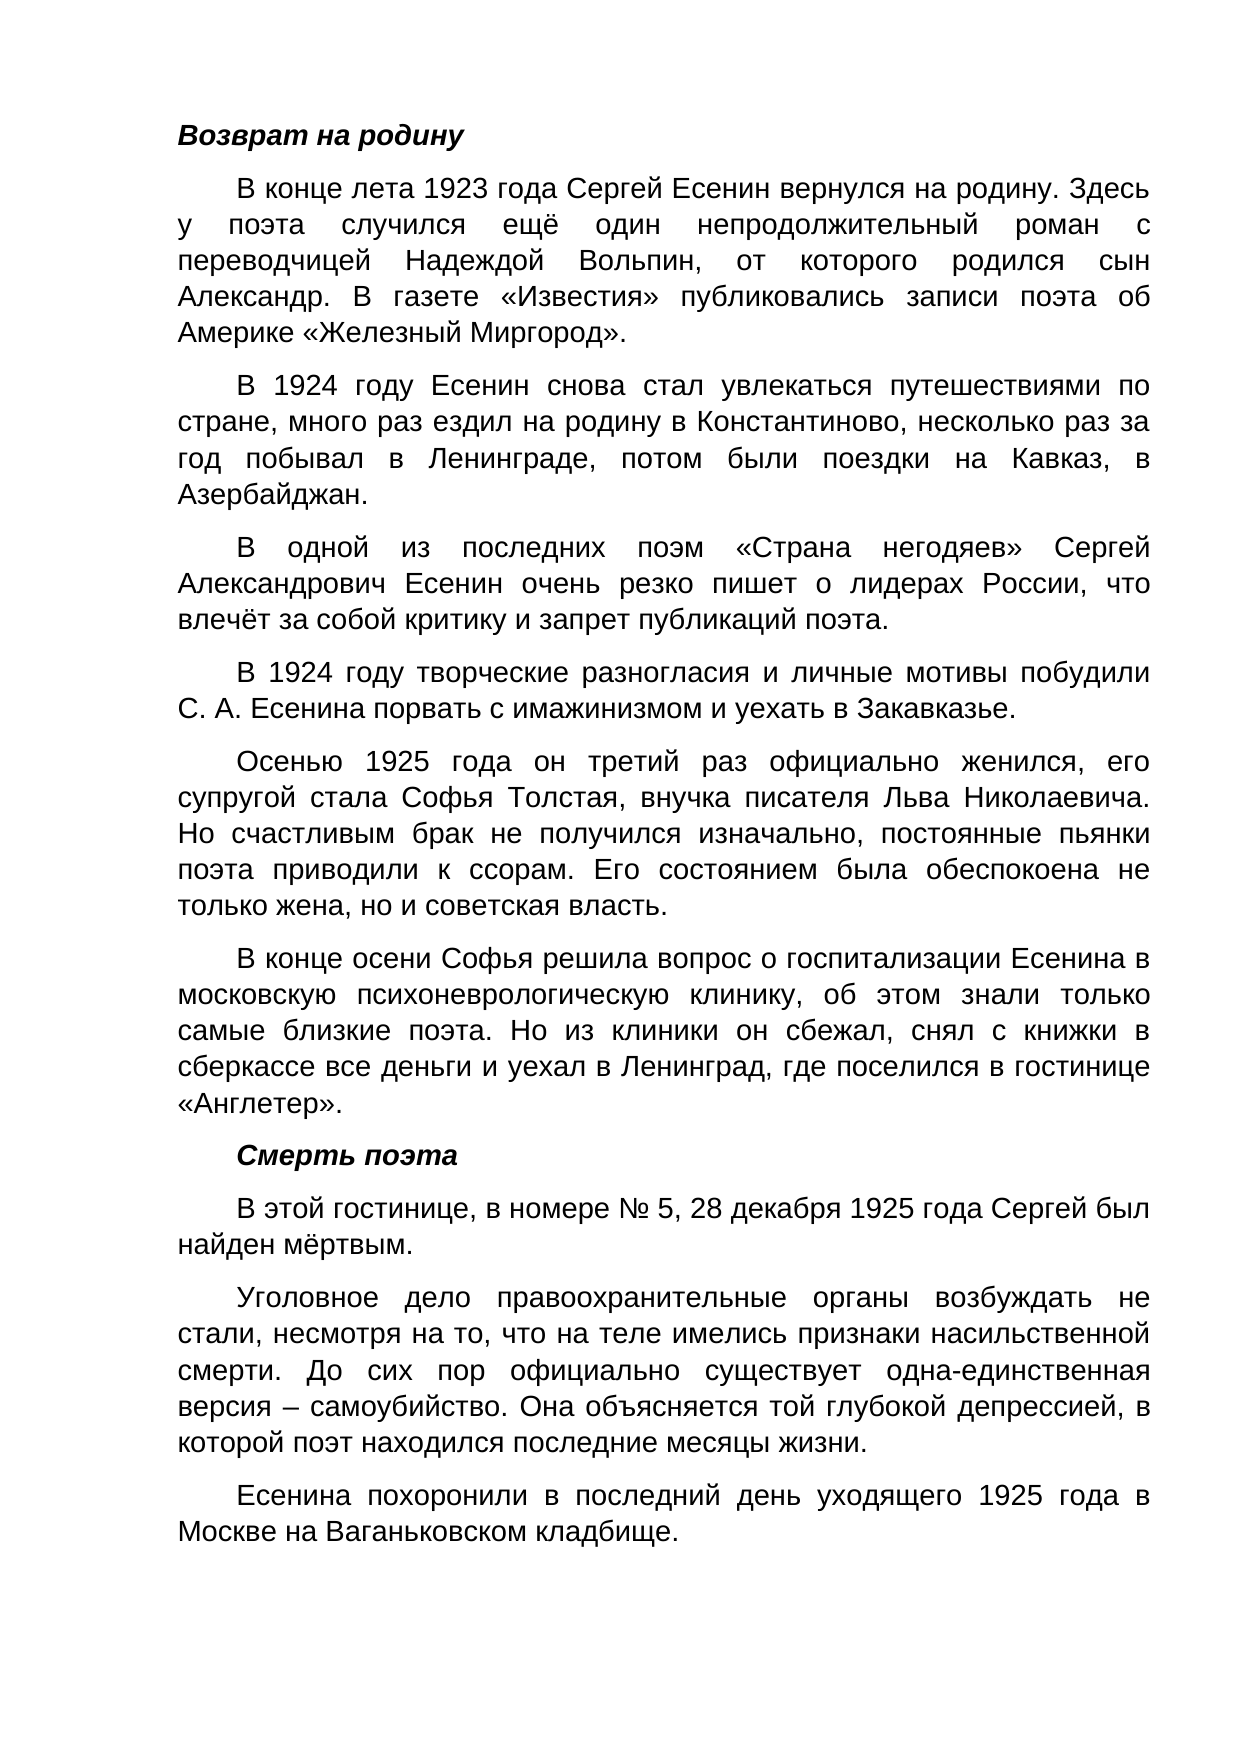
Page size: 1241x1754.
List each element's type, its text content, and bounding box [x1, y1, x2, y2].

text В одной из последних поэм «Страна негодяев» Сергей Александрович Есенин очень резко пишет о лидерах России, что влечёт за собой критику и запрет публикаций поэта. [177, 529, 1152, 635]
text В конце осени Софья решила вопрос о госпитализации Есенина в московскую психоневрологическую клинику, об этом знали только самые близкие поэта. Но из клиники он сбежал, снял с книжки в сберкассе все деньги и уехал в Ленинград, где поселился в гостинице «Англетер». [177, 941, 1152, 1119]
text Уголовное дело правоохранительные органы возбуждать не стали, несмотря на то, что на теле имелись признаки насильственной смерти. До сих пор официально существует одна-единственная версия – самоубийство. Она объясняется той глубокой депрессией, в которой поэт находился последние месяцы жизни. [177, 1280, 1152, 1458]
text Смерть поэта [177, 1138, 1152, 1172]
text Осенью 1925 года он третий раз официально женился, его супругой стала Софья Толстая, внучка писателя Льва Николаевича. Но счастливым брак не получился изначально, постоянные пьянки поэта приводили к ссорам. Его состоянием была обеспокоена не только жена, но и советская власть. [177, 744, 1152, 922]
text В конце лета 1923 года Сергей Есенин вернулся на родину. Здесь у поэта случился ещё один непродолжительный роман с переводчицей Надеждой Вольпин, от которого родился сын Александр. В газете «Известия» публиковались записи поэта об Америке «Железный Миргород». [177, 171, 1152, 349]
text В этой гостинице, в номере № 5, 28 декабря 1925 года Сергей был найден мёртвым. [177, 1191, 1152, 1261]
text В 1924 году Есенин снова стал увлекаться путешествиями по стране, много раз ездил на родину в Константиново, несколько раз за год побывал в Ленинграде, потом были поездки на Кавказ, в Азербайджан. [177, 368, 1152, 510]
text Возврат на родину [177, 118, 1152, 152]
text В 1924 году творческие разногласия и личные мотивы побудили С. А. Есенина порвать с имажинизмом и уехать в Закавказье. [177, 655, 1152, 724]
text Есенина похоронили в последний день уходящего 1925 года в Москве на Ваганьковском кладбище. [177, 1478, 1152, 1547]
